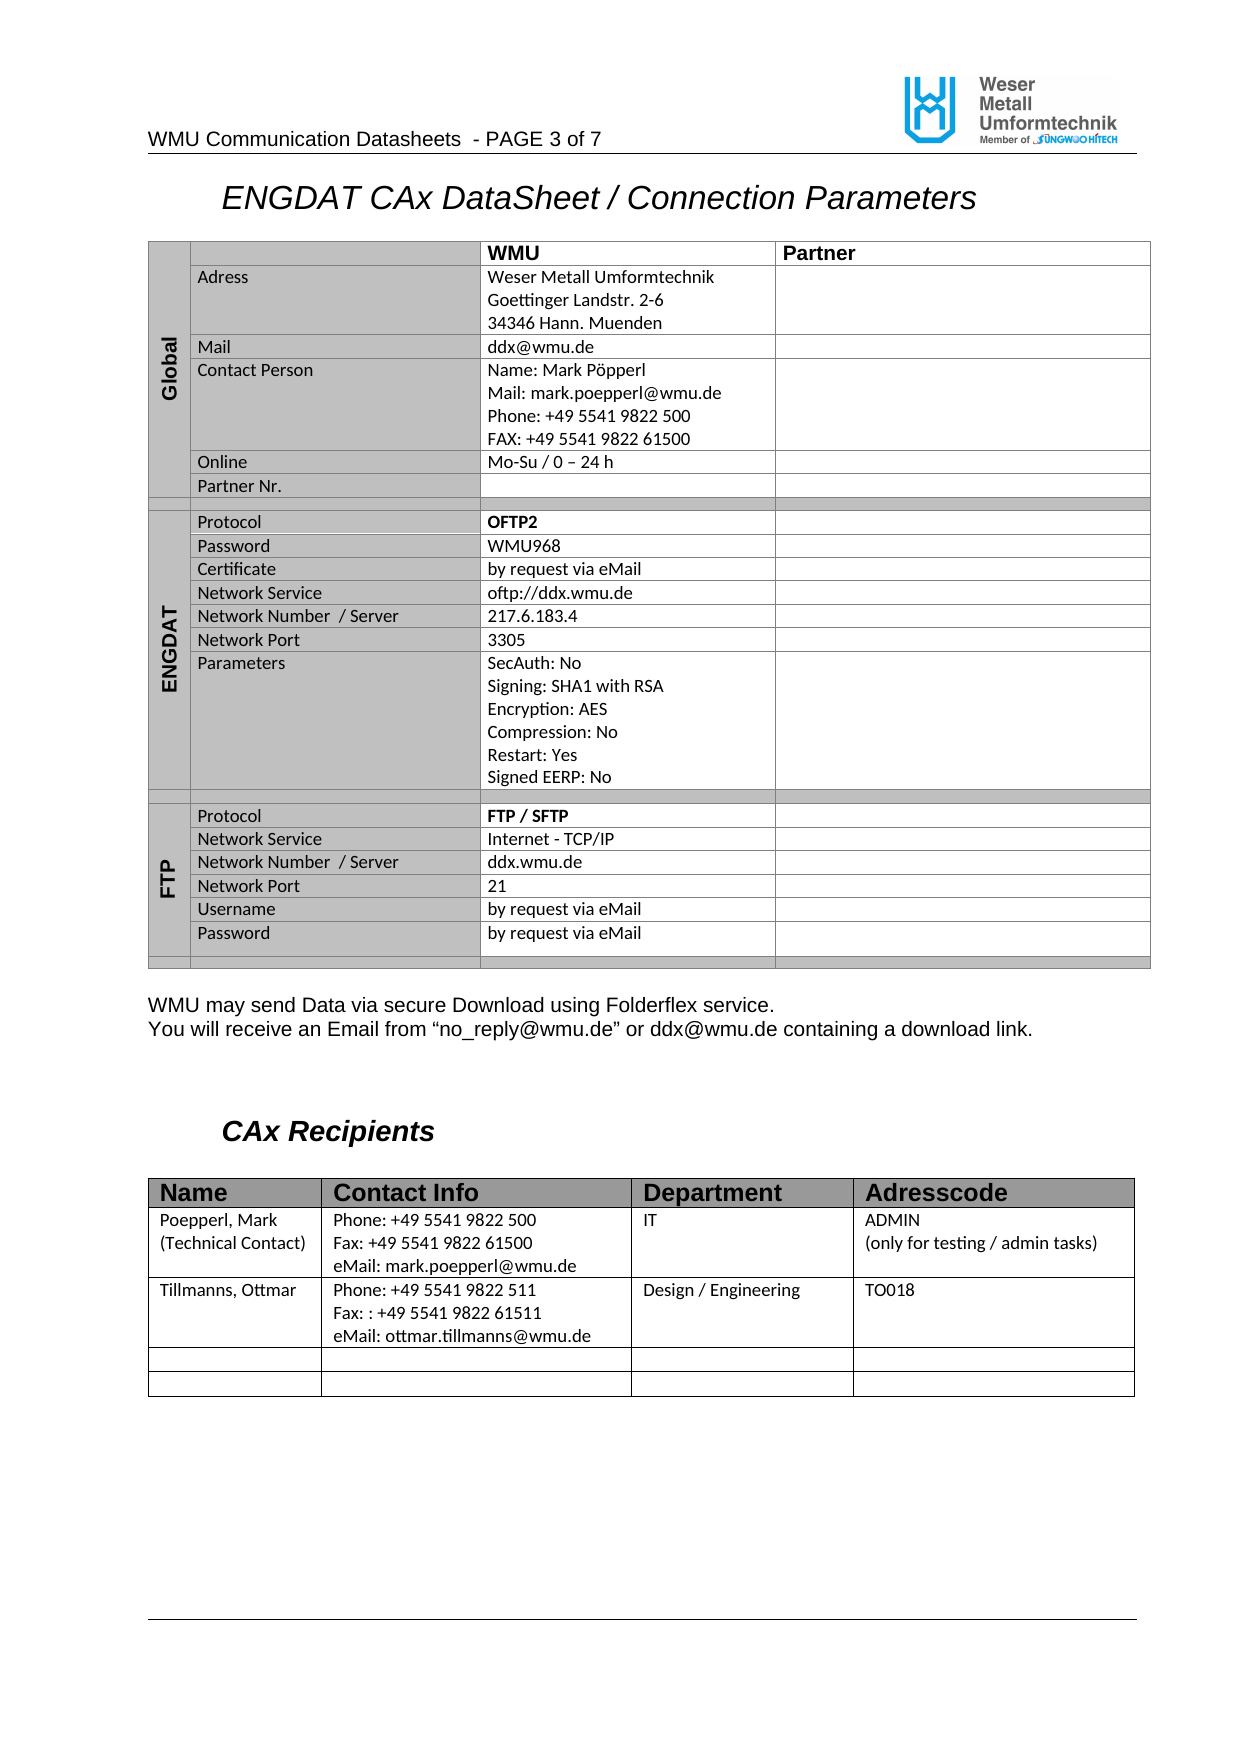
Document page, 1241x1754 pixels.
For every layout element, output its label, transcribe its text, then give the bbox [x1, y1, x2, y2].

table_cell [776, 851, 1150, 874]
table_cell [854, 1372, 1134, 1396]
table_cell [322, 1348, 631, 1371]
table_cell 3305 [481, 628, 775, 651]
table_header WMU [481, 242, 775, 265]
table_cell Contact Person [191, 359, 480, 450]
table_cell [776, 828, 1150, 850]
table_cell [776, 451, 1150, 473]
table_cell Name: Mark Pöpperl Mail: mark.poepperl@wmu.de Phone: +49 5541 9822 500 FAX: +49 5541 9822 61500 [481, 359, 775, 450]
table_header Contact Info [322, 1179, 631, 1207]
table_cell Partner Nr. [191, 474, 480, 497]
table_cell [776, 898, 1150, 921]
table_cell Online [191, 451, 480, 473]
table_cell [776, 335, 1150, 358]
subtitle ENGDAT CAx DataSheet / Connection Parameters [148, 178, 1137, 217]
table_cell [776, 359, 1150, 450]
table_header [191, 242, 480, 265]
table_cell [776, 652, 1150, 789]
table_cell Parameters [191, 652, 480, 789]
table_cell OFTP2 [481, 511, 775, 533]
table_cell Poepperl, Mark (Technical Contact) [149, 1208, 321, 1277]
table_cell Network Service [191, 828, 480, 850]
table_cell [149, 790, 190, 803]
table_header Partner [776, 242, 1150, 265]
table_cell TO018 [854, 1278, 1134, 1347]
table_cell Certificate [191, 558, 480, 580]
table_cell Network Port [191, 628, 480, 651]
table_cell Phone: +49 5541 9822 500 Fax: +49 5541 9822 61500 eMail: mark.poepperl@wmu.de [322, 1208, 631, 1277]
table_cell [191, 790, 480, 803]
table_cell [481, 790, 775, 803]
table_header Name [149, 1179, 321, 1207]
table_cell by request via eMail [481, 922, 775, 956]
table_cell Network Number / Server [191, 851, 480, 874]
table_cell Password [191, 535, 480, 557]
table_cell [776, 266, 1150, 334]
table_cell [149, 1348, 321, 1371]
table_cell [776, 957, 1150, 968]
text WMU may send Data via secure Download using Folderflex service. You will receive an Email from “no_reply@wmu.de” or ddx@wmu.de containing a download link. [148, 993, 1137, 1041]
table_cell [632, 1348, 853, 1371]
table_cell [776, 581, 1150, 604]
table_cell oftp://ddx.wmu.de [481, 581, 775, 604]
table_cell Network Port [191, 875, 480, 897]
table_cell ENGDAT [149, 511, 190, 789]
table_cell [776, 498, 1150, 510]
table_cell IT [632, 1208, 853, 1277]
table_cell [481, 474, 775, 497]
table_cell [322, 1372, 631, 1396]
table_cell Protocol [191, 511, 480, 533]
table_cell [776, 535, 1150, 557]
table_cell [149, 957, 190, 968]
table_cell [776, 474, 1150, 497]
table_cell FTP [149, 804, 190, 956]
table_cell ddx.wmu.de [481, 851, 775, 874]
table_cell Internet - TCP/IP [481, 828, 775, 850]
table_cell [776, 605, 1150, 627]
table_header Department [632, 1179, 853, 1207]
table_cell Network Number / Server [191, 605, 480, 627]
table_cell 217.6.183.4 [481, 605, 775, 627]
table_cell [776, 511, 1150, 533]
table_cell SecAuth: No Signing: SHA1 with RSA Encryption: AES Compression: No Restart: Yes Signed EERP: No [481, 652, 775, 789]
table_header Global [149, 242, 190, 497]
table_cell by request via eMail [481, 898, 775, 921]
table_cell [776, 628, 1150, 651]
subtitle CAx Recipients [221, 1114, 1137, 1147]
table_cell Tillmanns, Ottmar [149, 1278, 321, 1347]
table_cell Phone: +49 5541 9822 511 Fax: : +49 5541 9822 61511 eMail: ottmar.tillmanns@wmu.de [322, 1278, 631, 1347]
table_cell [776, 922, 1150, 956]
table_cell Network Service [191, 581, 480, 604]
table_cell [776, 804, 1150, 827]
table_cell [481, 498, 775, 510]
table_cell Weser Metall Umformtechnik Goettinger Landstr. 2-6 34346 Hann. Muenden [481, 266, 775, 334]
table_cell 21 [481, 875, 775, 897]
table_cell [149, 498, 190, 510]
table_cell Username [191, 898, 480, 921]
table_cell [481, 957, 775, 968]
table_cell [776, 875, 1150, 897]
table_cell Mo-Su / 0 – 24 h [481, 451, 775, 473]
table_cell FTP / SFTP [481, 804, 775, 827]
table_cell Protocol [191, 804, 480, 827]
table_cell Password [191, 922, 480, 956]
table_cell [632, 1372, 853, 1396]
table_cell Design / Engineering [632, 1278, 853, 1347]
table_cell ddx@wmu.de [481, 335, 775, 358]
table_cell WMU968 [481, 535, 775, 557]
table_cell [149, 1372, 321, 1396]
picture [902, 75, 1120, 147]
table_cell [776, 558, 1150, 580]
table_cell [191, 498, 480, 510]
table_header Adresscode [854, 1179, 1134, 1207]
table_cell ADMIN (only for testing / admin tasks) [854, 1208, 1134, 1277]
table_cell [191, 957, 480, 968]
table_cell [854, 1348, 1134, 1371]
table_cell by request via eMail [481, 558, 775, 580]
table_cell Mail [191, 335, 480, 358]
table_cell Adress [191, 266, 480, 334]
table_cell [776, 790, 1150, 803]
